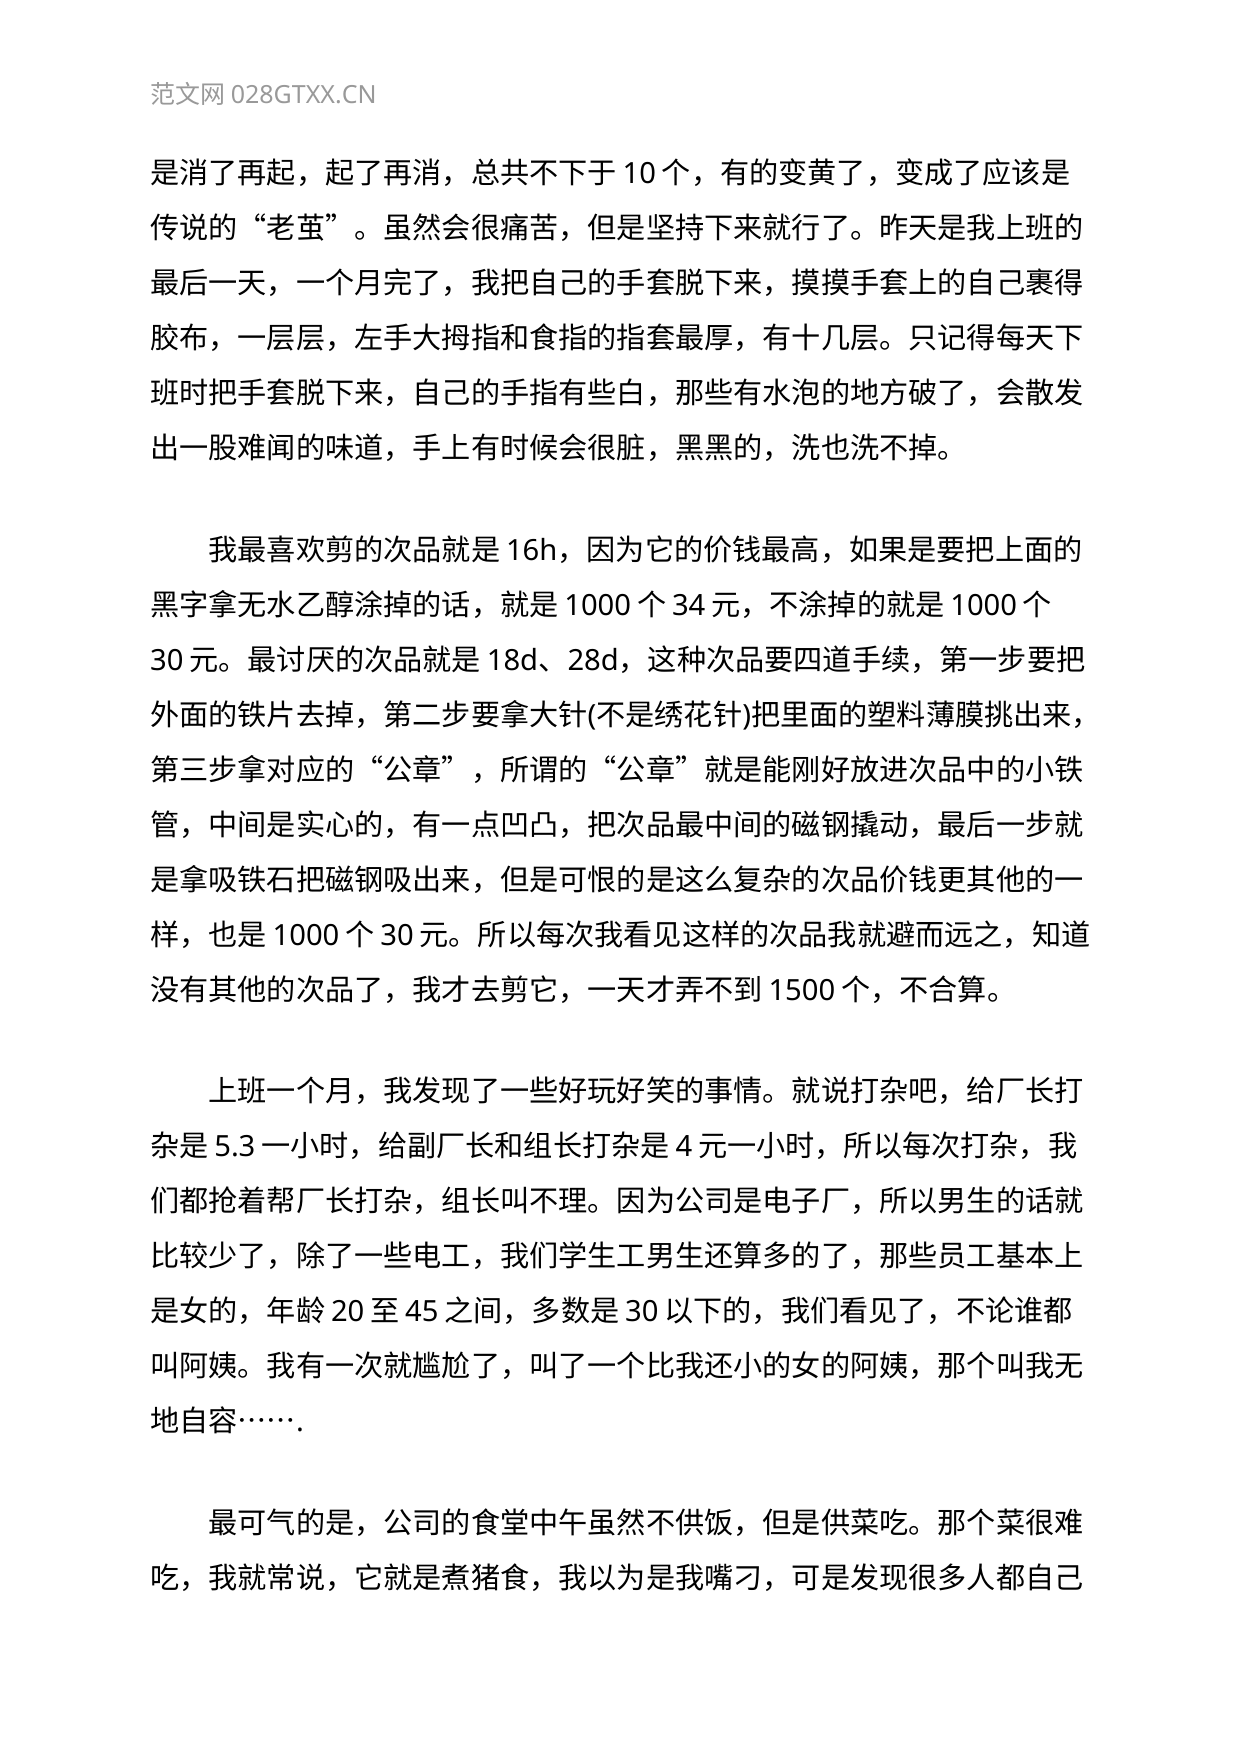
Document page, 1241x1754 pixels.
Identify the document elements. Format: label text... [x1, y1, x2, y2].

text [150, 1499, 1090, 1597]
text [150, 150, 1090, 467]
text 上班一个月，我发现了一些好玩好笑的事情。就说打杂吧，给厂长打杂是5.3一小时，给副厂长和组长打杂是4元一小时，所以每次打杂，我们都抢着帮厂长打杂，组长叫不理。因为公司是电子厂，所以男生的话就比较少了，除了一些电工，我们学生工男生还算多的了，那些员工基本上是女的，年龄20至45之间，多数是30以下的，我们看见了，不论谁都叫阿姨。我有一次就尴尬了，叫了一个比我还小的女的阿姨，那个叫我无地自容……. [150, 1068, 1090, 1440]
text 我最喜欢剪的次品就是16h，因为它的价钱最高，如果是要把上面的黑字拿无水乙醇涂掉的话，就是1000个34元，不涂掉的就是1000个30元。最讨厌的次品就是18d、28d，这种次品要四道手续，第一步要把外面的铁片去掉，第二步要拿大针(不是绣花针)把里面的塑料薄膜挑出来，第三步拿对应的“公章”，所谓的“公章”就是能刚好放进次品中的小铁管，中间是实心的，有一点凹凸，把次品最中间的磁钢撬动，最后一步就是拿吸铁石把磁钢吸出来，但是可恨的是这么复杂的次品价钱更其他的一样，也是1000个30元。所以每次我看见这样的次品我就避而远之，知道没有其他的次品了，我才去剪它，一天才弄不到1500个，不合算。 [150, 526, 1090, 1008]
